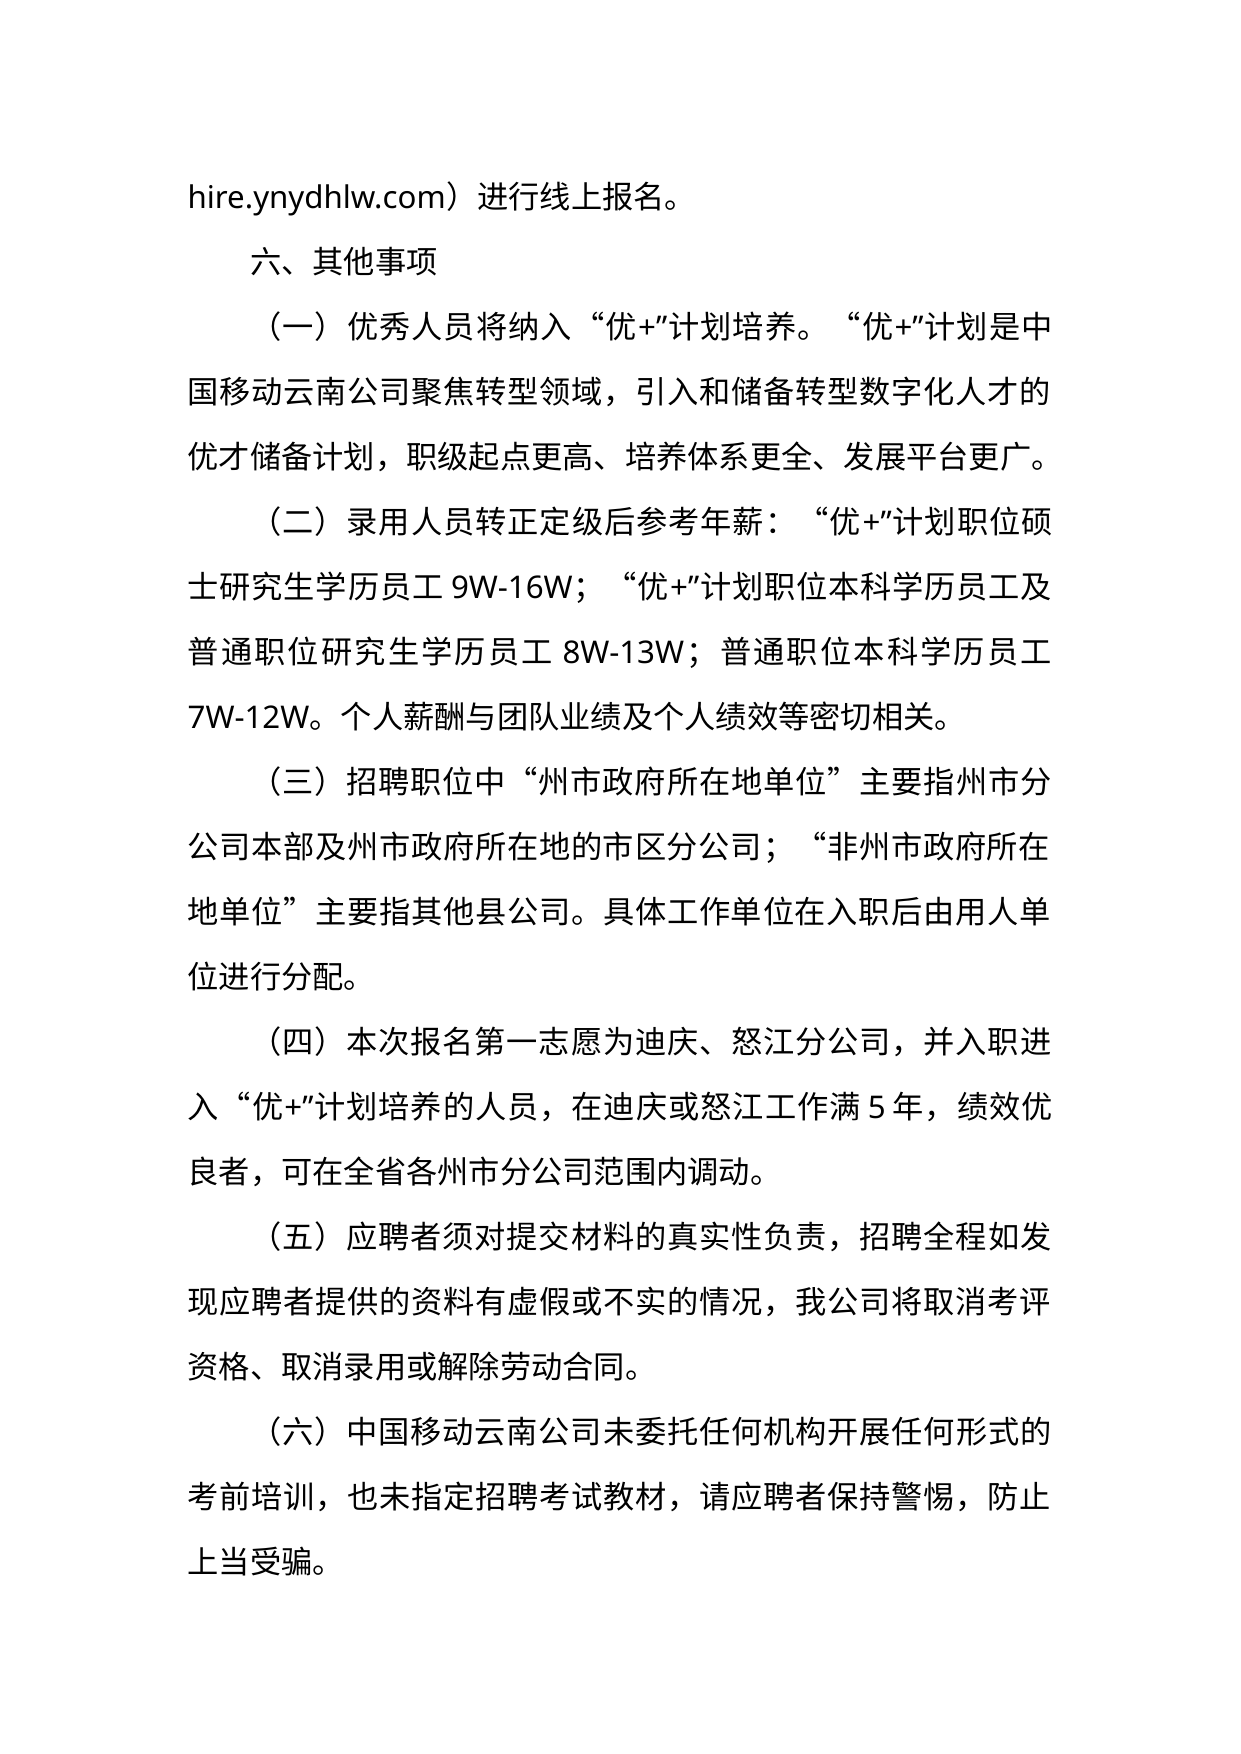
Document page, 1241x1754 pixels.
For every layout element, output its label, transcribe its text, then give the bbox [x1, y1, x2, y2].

text （四）本次报名第一志愿为迪庆、怒江分公司，并入职进入“优+”计划培养的人员，在迪庆或怒江工作满5年，绩效优良者，可在全省各州市分公司范围内调动。 [187, 1007, 1053, 1202]
text （一）优秀人员将纳入“优+”计划培养。“优+”计划是中国移动云南公司聚焦转型领域，引入和储备转型数字化人才的优才储备计划，职级起点更高、培养体系更全、发展平台更广。 [187, 292, 1053, 487]
text （二）录用人员转正定级后参考年薪：“优+”计划职位硕士研究生学历员工9W-16W；“优+”计划职位本科学历员工及普通职位研究生学历员工8W-13W；普通职位本科学历员工7W-12W。个人薪酬与团队业绩及个人绩效等密切相关。 [187, 487, 1053, 747]
text （三）招聘职位中“州市政府所在地单位”主要指州市分公司本部及州市政府所在地的市区分公司；“非州市政府所在地单位”主要指其他县公司。具体工作单位在入职后由用人单位进行分配。 [187, 747, 1053, 1007]
text （五）应聘者须对提交材料的真实性负责，招聘全程如发现应聘者提供的资料有虚假或不实的情况，我公司将取消考评资格、取消录用或解除劳动合同。 [187, 1202, 1053, 1397]
text 六、其他事项 [187, 227, 1053, 292]
text （六）中国移动云南公司未委托任何机构开展任何形式的考前培训，也未指定招聘考试教材，请应聘者保持警惕，防止上当受骗。 [187, 1397, 1053, 1592]
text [187, 162, 1053, 227]
